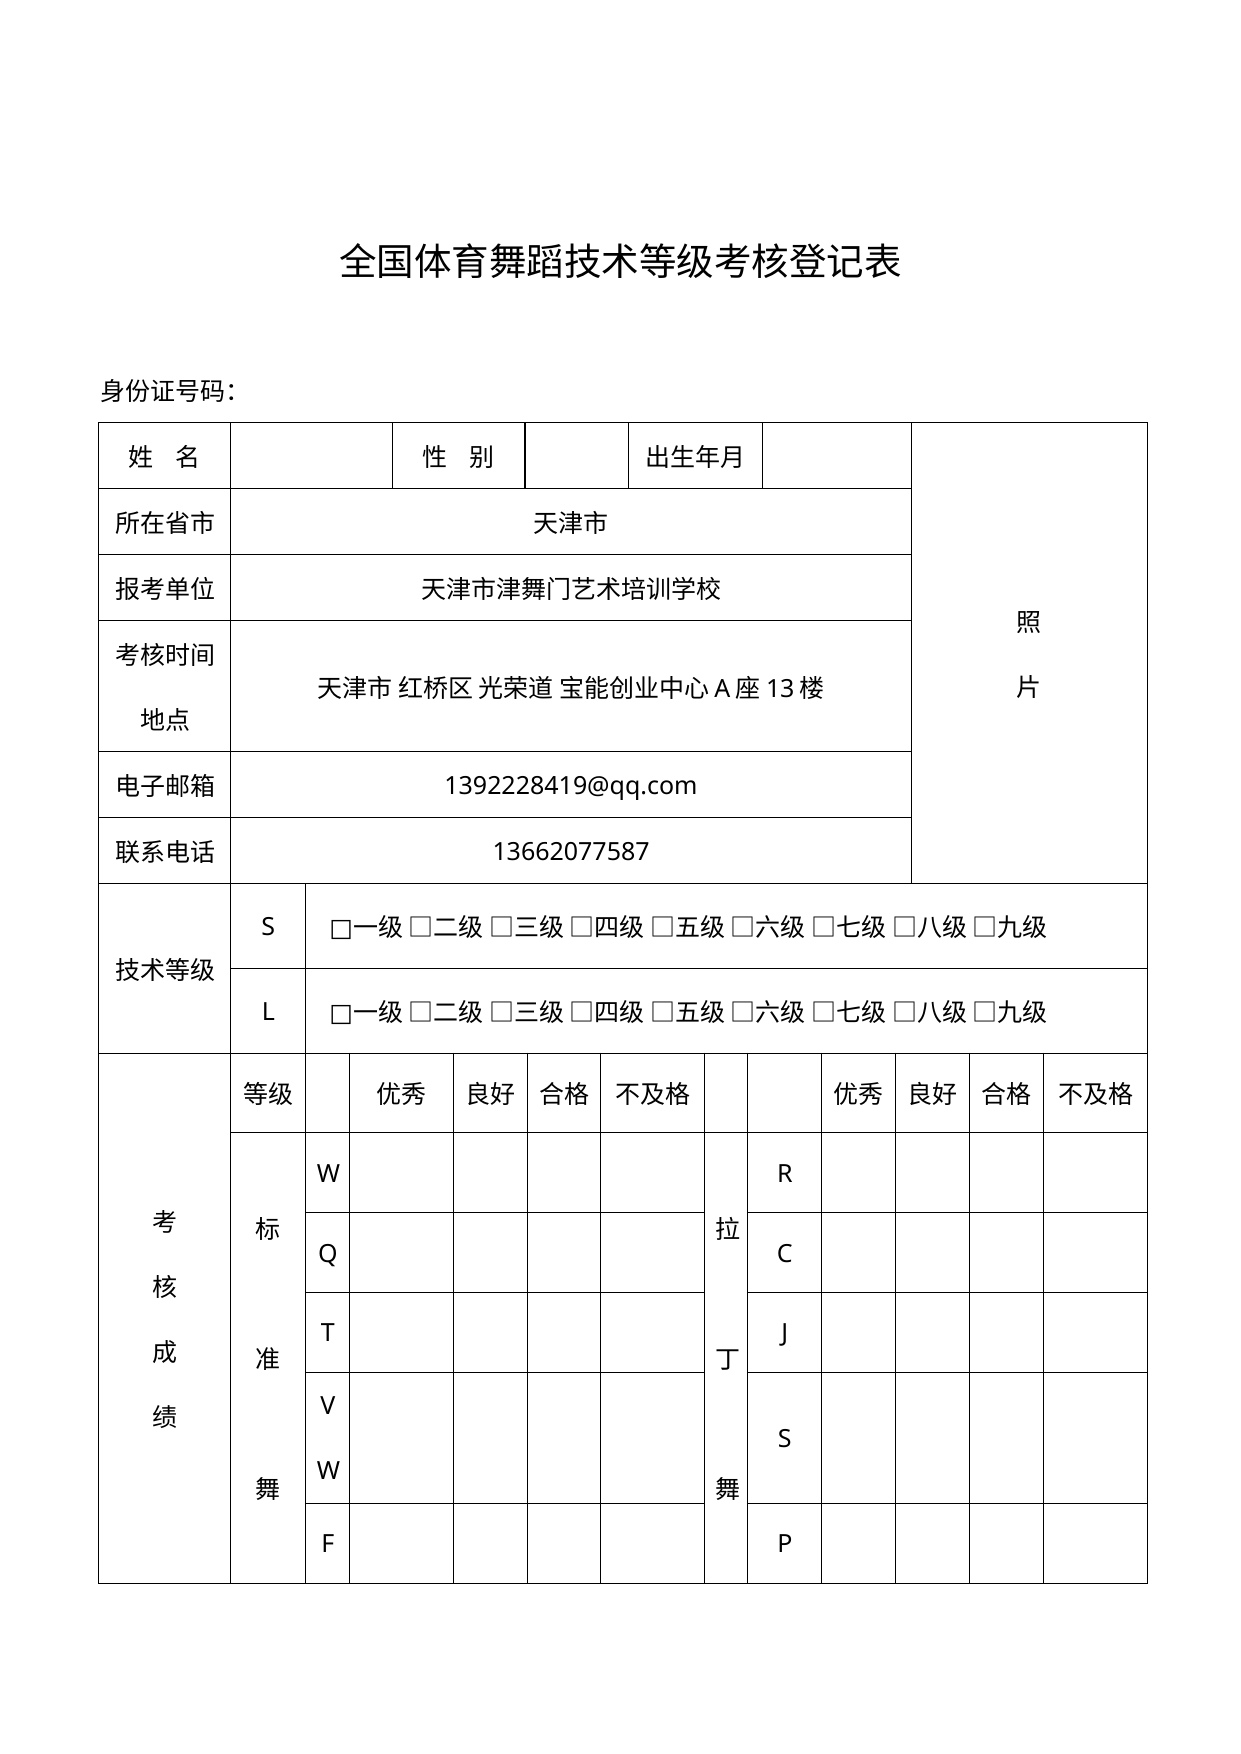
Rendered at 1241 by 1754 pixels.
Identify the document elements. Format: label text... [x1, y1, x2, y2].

table_cell S [748, 1373, 821, 1503]
table_cell [896, 1373, 969, 1503]
table_cell [1044, 1133, 1147, 1212]
table_header [763, 423, 911, 488]
table_cell [528, 1504, 600, 1582]
table_header 照 片 [912, 423, 1147, 883]
table_cell R [748, 1133, 821, 1212]
table_cell 天津市 红桥区 光荣道 宝能创业中心A座 13楼 [231, 621, 911, 751]
table_header 出生年月 [629, 423, 762, 488]
table_cell VW [306, 1373, 349, 1503]
table_cell [350, 1213, 453, 1292]
table_cell 1392228419@qq.com [231, 752, 911, 817]
table_cell 考核时间 地点 [99, 621, 230, 751]
table_cell [822, 1373, 895, 1503]
table_cell [748, 1054, 821, 1132]
table_cell [601, 1133, 704, 1212]
table_cell [970, 1133, 1043, 1212]
table_cell W [306, 1133, 349, 1212]
table_cell [528, 1213, 600, 1292]
table_header 姓 名 [99, 423, 230, 488]
table_cell L [231, 969, 305, 1052]
table_cell [970, 1373, 1043, 1503]
table_cell 不及格 [1044, 1054, 1147, 1132]
table_cell [601, 1293, 704, 1372]
table_cell [896, 1504, 969, 1582]
table_cell 合格 [528, 1054, 600, 1132]
table_cell [528, 1293, 600, 1372]
table_cell 等级 [231, 1054, 305, 1132]
table_cell S [231, 884, 305, 968]
table_cell □一级 □二级 □三级 □四级 □五级 □六级 □七级 □八级 □九级 [306, 969, 1147, 1052]
table_cell [601, 1504, 704, 1582]
table_cell 联系电话 [99, 818, 230, 883]
table_cell [454, 1293, 527, 1372]
table_cell [970, 1213, 1043, 1292]
table_cell 考 核 成 绩 [99, 1054, 230, 1582]
table_header [526, 423, 628, 488]
table_cell [454, 1504, 527, 1582]
table_cell [528, 1373, 600, 1503]
table_cell 不及格 [601, 1054, 704, 1132]
table_cell [350, 1504, 453, 1582]
table_cell 电子邮箱 [99, 752, 230, 817]
table_cell [454, 1133, 527, 1212]
table_cell 拉 丁 舞 [705, 1133, 747, 1582]
table_cell [350, 1373, 453, 1503]
table_cell [822, 1213, 895, 1292]
table_cell [896, 1133, 969, 1212]
table_cell Q [306, 1213, 349, 1292]
table_cell P [748, 1504, 821, 1582]
table_cell [970, 1293, 1043, 1372]
table_cell 13662077587 [231, 818, 911, 883]
table_cell 优秀 [822, 1054, 895, 1132]
table_cell 天津市津舞门艺术培训学校 [231, 555, 911, 620]
table_cell 技术等级 [99, 884, 230, 1052]
table_cell [896, 1293, 969, 1372]
table_cell [822, 1133, 895, 1212]
table_cell [601, 1213, 704, 1292]
table_cell 标 准 舞 [231, 1133, 305, 1582]
table_cell C [748, 1213, 821, 1292]
table_cell [1044, 1293, 1147, 1372]
table_cell 良好 [454, 1054, 527, 1132]
table_header [231, 423, 392, 488]
table_cell 优秀 [350, 1054, 453, 1132]
table_cell [822, 1504, 895, 1582]
table_cell [306, 1054, 349, 1132]
table_cell 天津市 [231, 489, 911, 554]
table_cell [705, 1054, 747, 1132]
table_cell 报考单位 [99, 555, 230, 620]
table_cell [1044, 1504, 1147, 1582]
table_cell J [748, 1293, 821, 1372]
table_cell [454, 1213, 527, 1292]
table_cell □一级 □二级 □三级 □四级 □五级 □六级 □七级 □八级 □九级 [306, 884, 1147, 968]
text 身份证号码： [100, 357, 1053, 422]
table_cell T [306, 1293, 349, 1372]
table_cell [350, 1293, 453, 1372]
table_cell [528, 1133, 600, 1212]
table_cell 所在省市 [99, 489, 230, 554]
table_cell F [306, 1504, 349, 1582]
table_cell [350, 1133, 453, 1212]
table_cell [896, 1213, 969, 1292]
table_cell [970, 1504, 1043, 1582]
table_cell 合格 [970, 1054, 1043, 1132]
table_cell [601, 1373, 704, 1503]
text 全国体育舞蹈技术等级考核登记表 [187, 227, 1053, 292]
table_cell [1044, 1373, 1147, 1503]
table_cell 良好 [896, 1054, 969, 1132]
table_header 性 别 [393, 423, 524, 488]
table_cell [1044, 1213, 1147, 1292]
table_cell [454, 1373, 527, 1503]
table_cell [822, 1293, 895, 1372]
